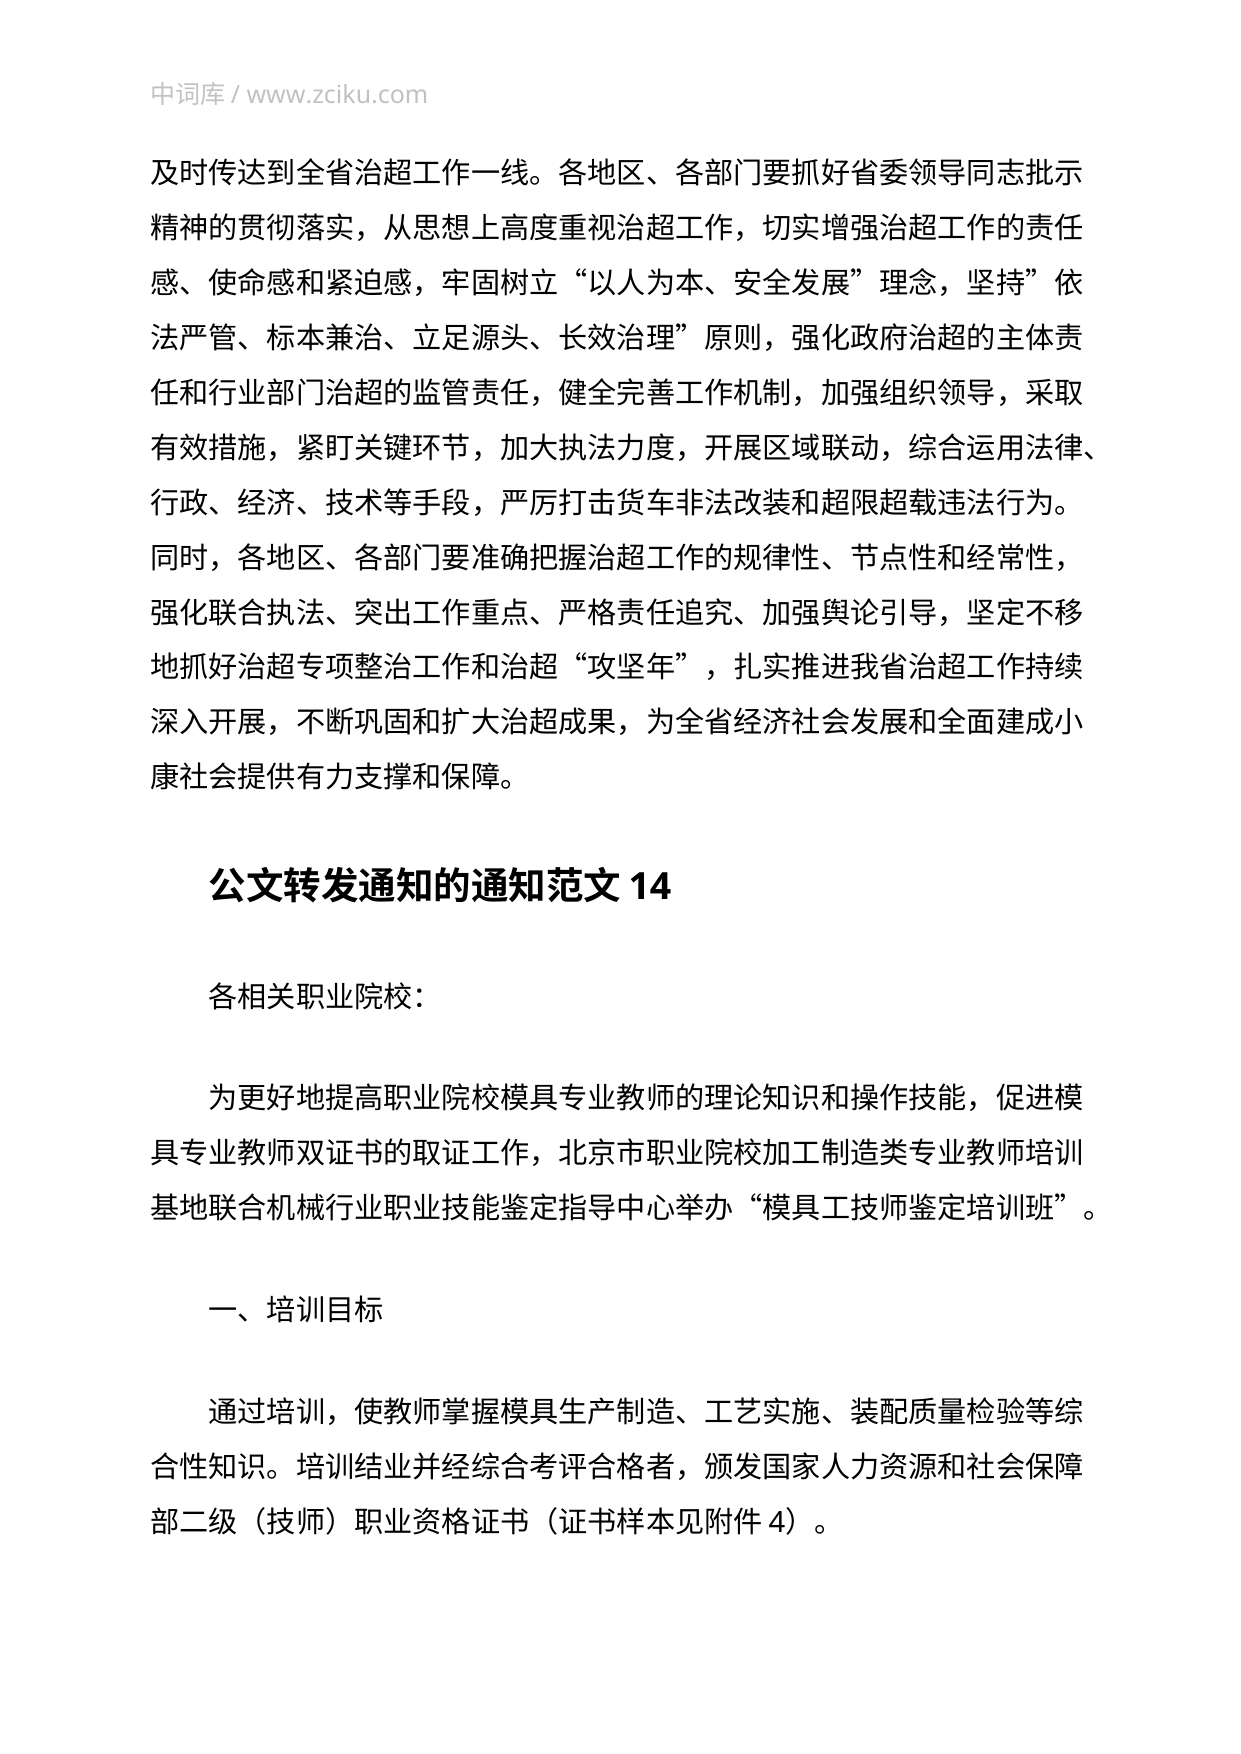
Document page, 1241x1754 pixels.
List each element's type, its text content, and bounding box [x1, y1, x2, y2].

text 为更好地提高职业院校模具专业教师的理论知识和操作技能，促进模具专业教师双证书的取证工作，北京市职业院校加工制造类专业教师培训基地联合机械行业职业技能鉴定指导中心举办“模具工技师鉴定培训班”。 [150, 1075, 1090, 1227]
text 公文转发通知的通知范文14 [150, 856, 1090, 910]
text 通过培训，使教师掌握模具生产制造、工艺实施、装配质量检验等综合性知识。培训结业并经综合考评合格者，颁发国家人力资源和社会保障部二级（技师）职业资格证书（证书样本见附件4）。 [150, 1388, 1090, 1541]
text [150, 150, 1090, 796]
text 各相关职业院校： [150, 973, 1090, 1016]
text 一、培训目标 [150, 1287, 1090, 1329]
